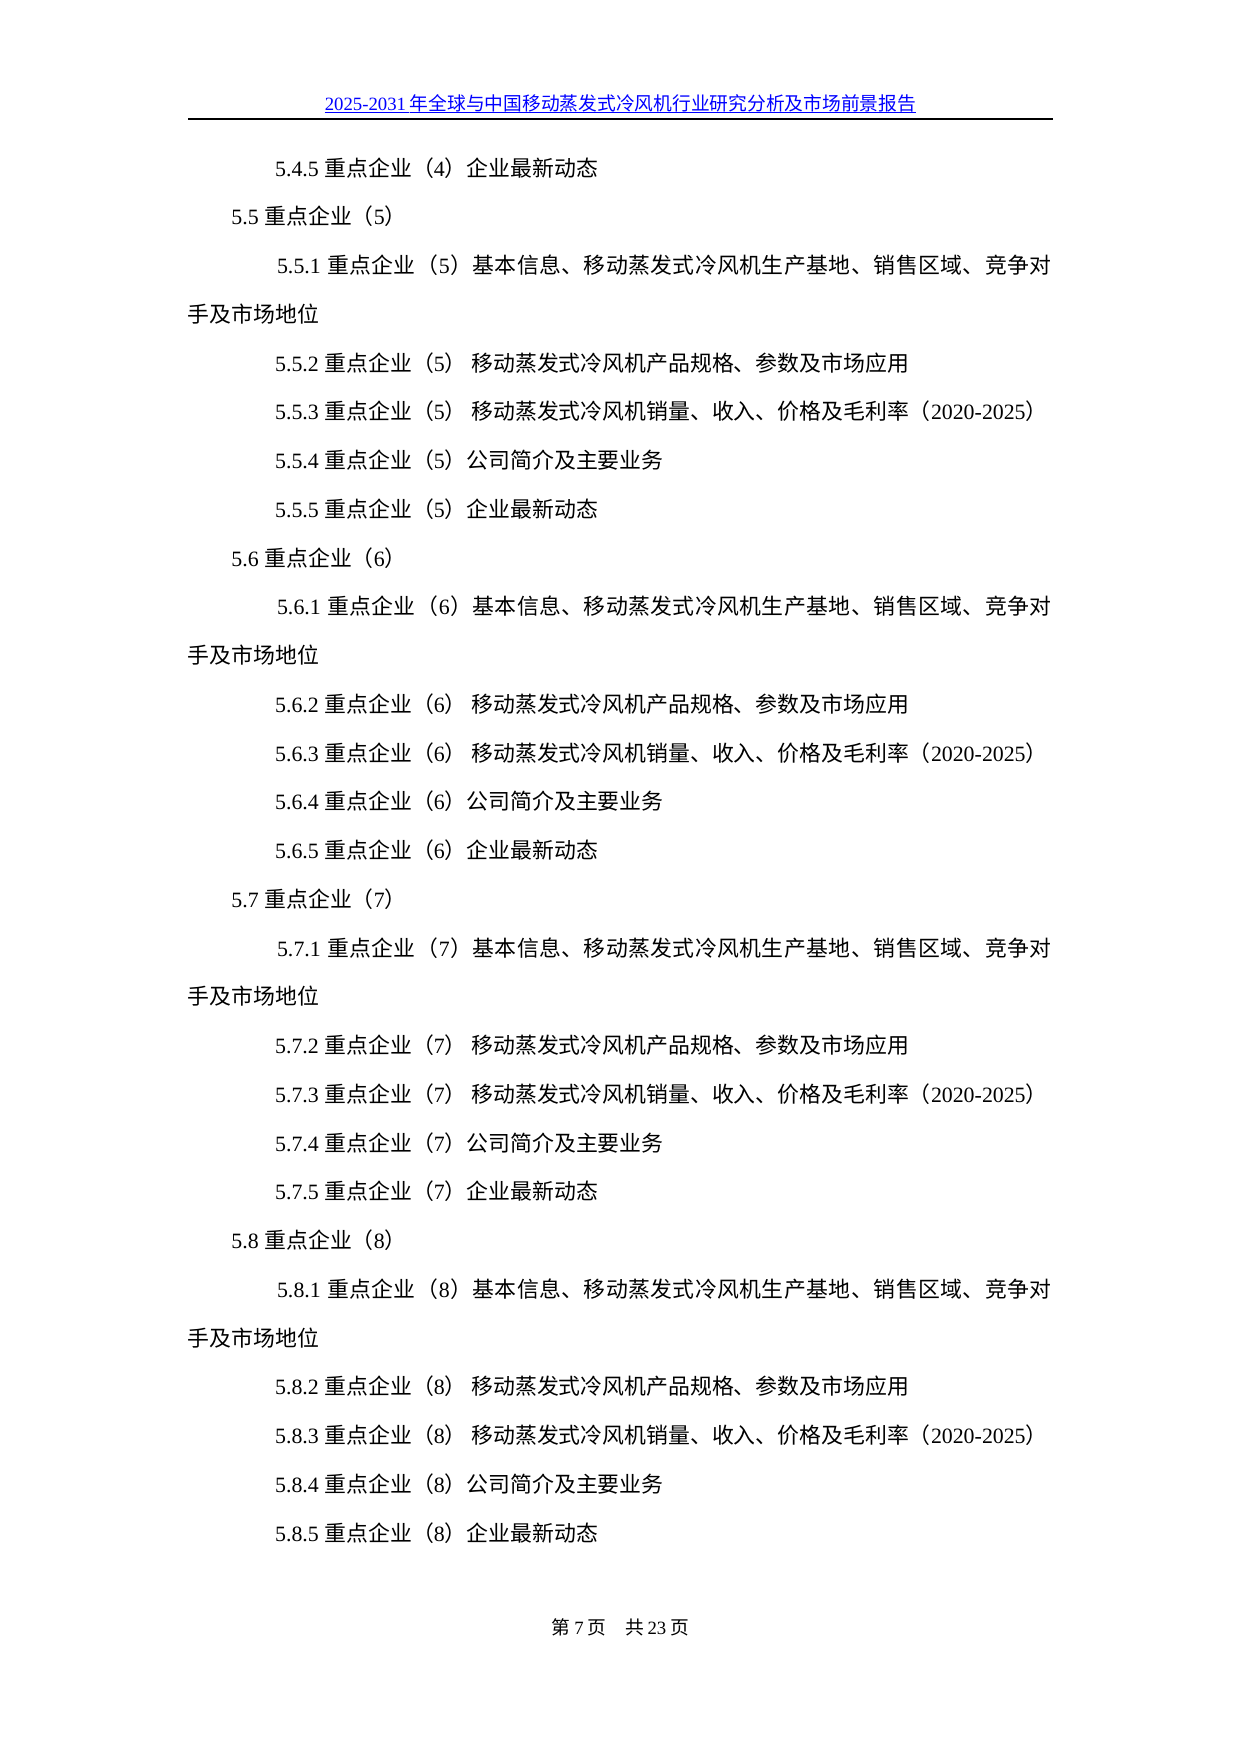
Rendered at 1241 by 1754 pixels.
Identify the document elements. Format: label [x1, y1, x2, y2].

text [187, 150, 1053, 1548]
